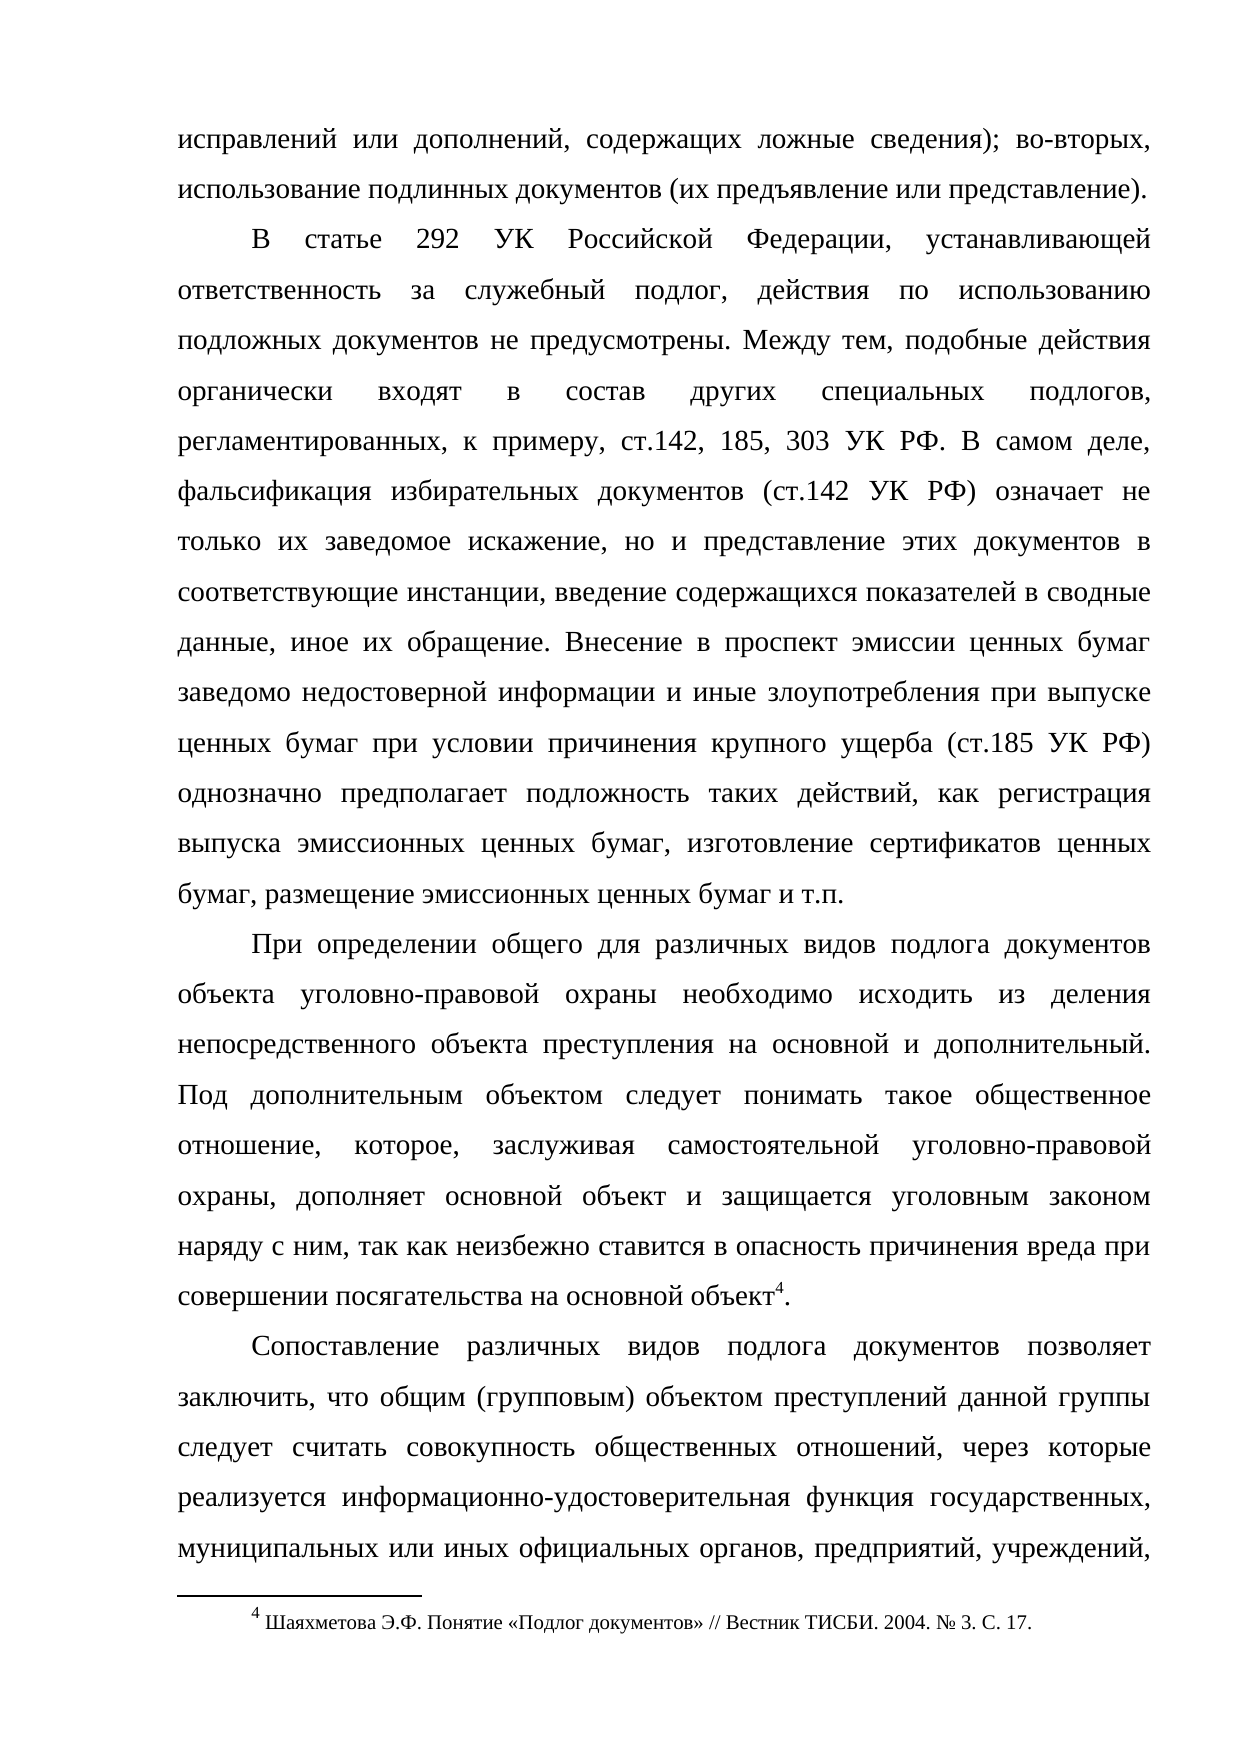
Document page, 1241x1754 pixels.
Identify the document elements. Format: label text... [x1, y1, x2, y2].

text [177, 1328, 1152, 1563]
text В статье 292 УК Российской Федерации, устанавливающей ответственность за служебный подлог, действия по использованию подложных документов не предусмотрены. Между тем, подобные действия органически входят в состав других специальных подлогов, регламентированных, к примеру, ст.142, 185, 303 УК РФ. В самом деле, фальсификация избирательных документов (ст.142 УК РФ) означает не только их заведомое искажение, но и представление этих документов в соответствующие инстанции, введение содержащихся показателей в сводные данные, иное их обращение. Внесение в проспект эмиссии ценных бумаг заведомо недостоверной информации и иные злоупотребления при выпуске ценных бумаг при условии причинения крупного ущерба (ст.185 УК РФ) однозначно предполагает подложность таких действий, как регистрация выпуска эмиссионных ценных бумаг, изготовление сертификатов ценных бумаг, размещение эмиссионных ценных бумаг и т.п. [177, 222, 1152, 909]
text При определении общего для различных видов подлога документов объекта уголовно-правовой охраны необходимо исходить из деления непосредственного объекта преступления на основной и дополнительный. Под дополнительным объектом следует понимать такое общественное отношение, которое, заслуживая самостоятельной уголовно-правовой охраны, дополняет основной объект и защищается уголовным законом наряду с ним, так как неизбежно ставится в опасность причинения вреда при совершении посягательства на основной объект. [177, 926, 1152, 1312]
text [177, 121, 1152, 205]
